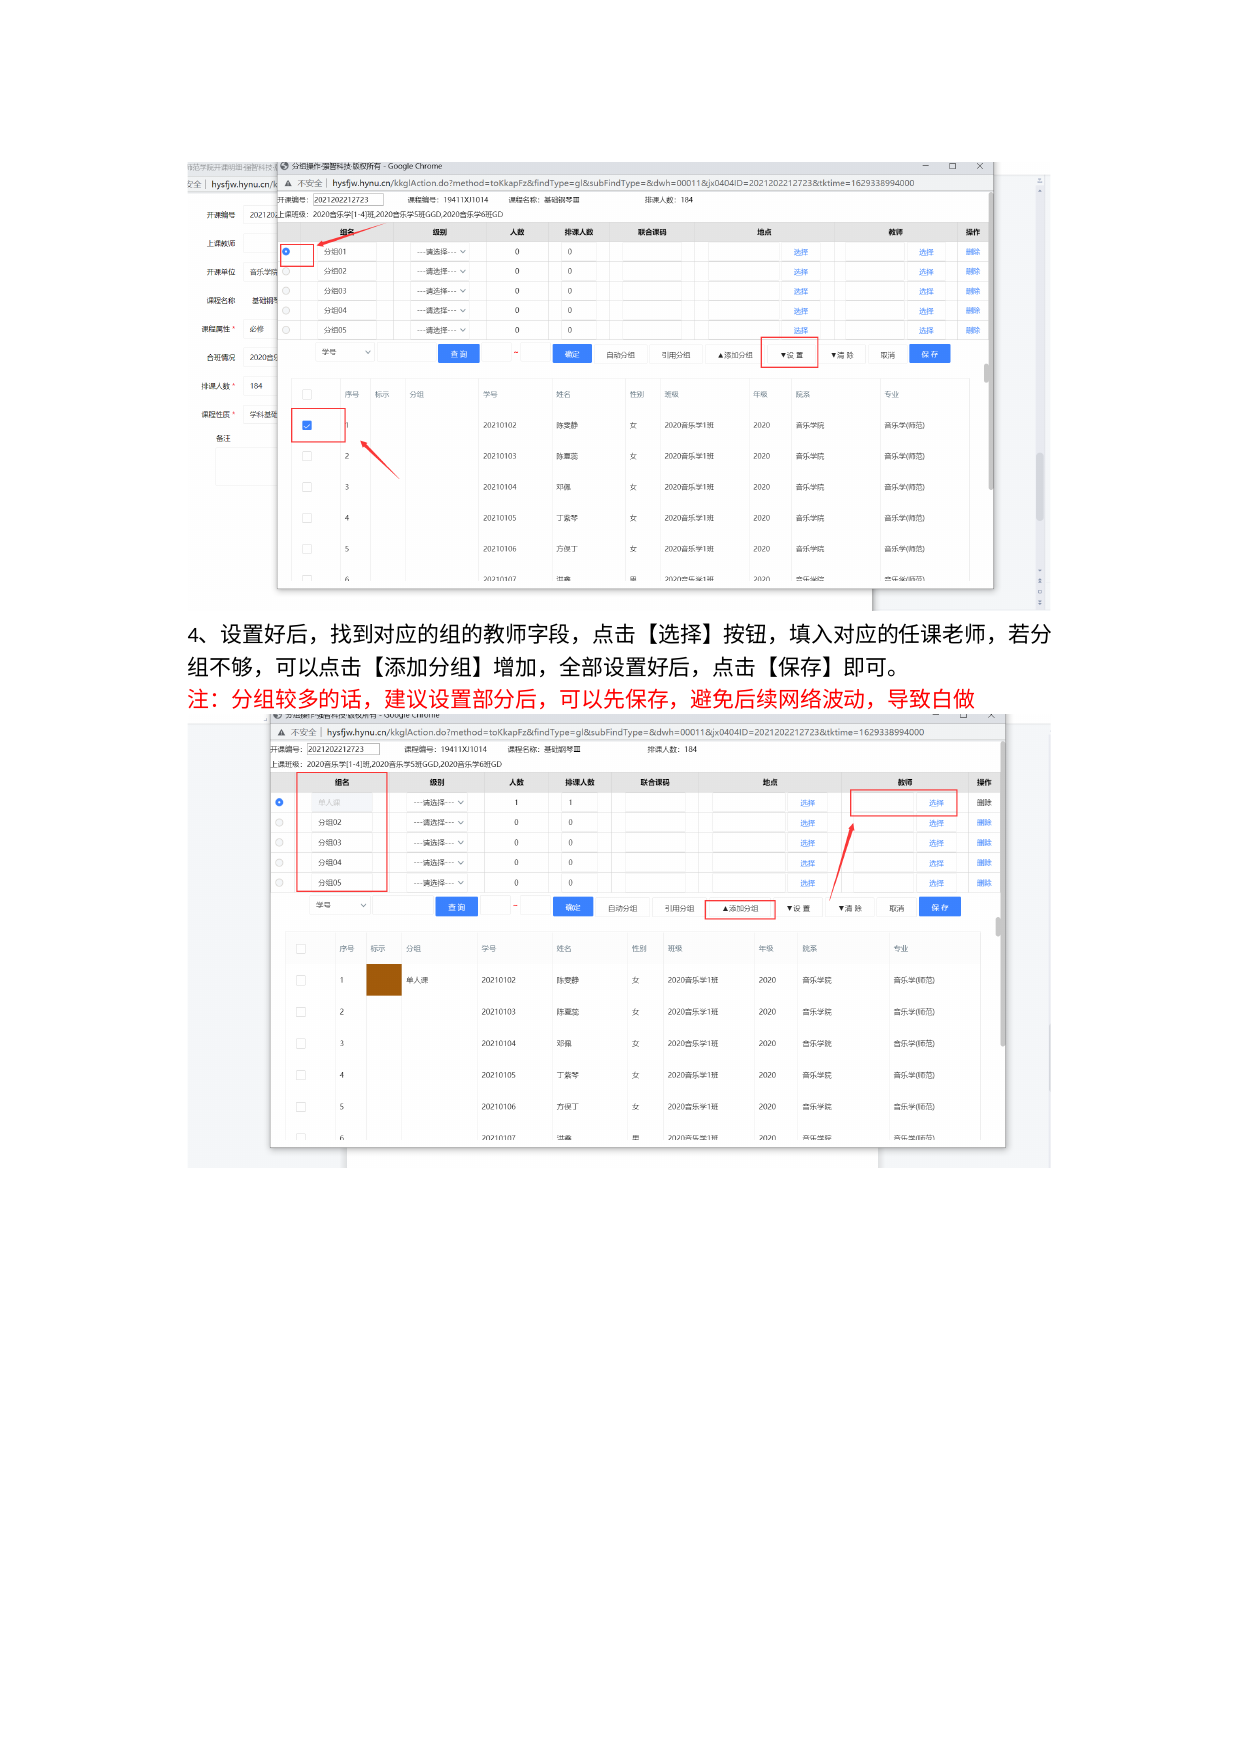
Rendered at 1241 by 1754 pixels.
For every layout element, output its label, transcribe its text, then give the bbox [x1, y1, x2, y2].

text 注：分组较多的话，建议设置部分后，可以先保存，避免后续网络波动，导致白做 [187, 682, 1053, 714]
picture [187, 162, 1051, 611]
text 4、设置好后，找到对应的组的教师字段，点击【选择】按钮，填入对应的任课老师，若分组不够，可以点击【添加分组】增加，全部设置好后，点击【保存】即可。 [187, 617, 1053, 682]
picture [187, 714, 1051, 1168]
